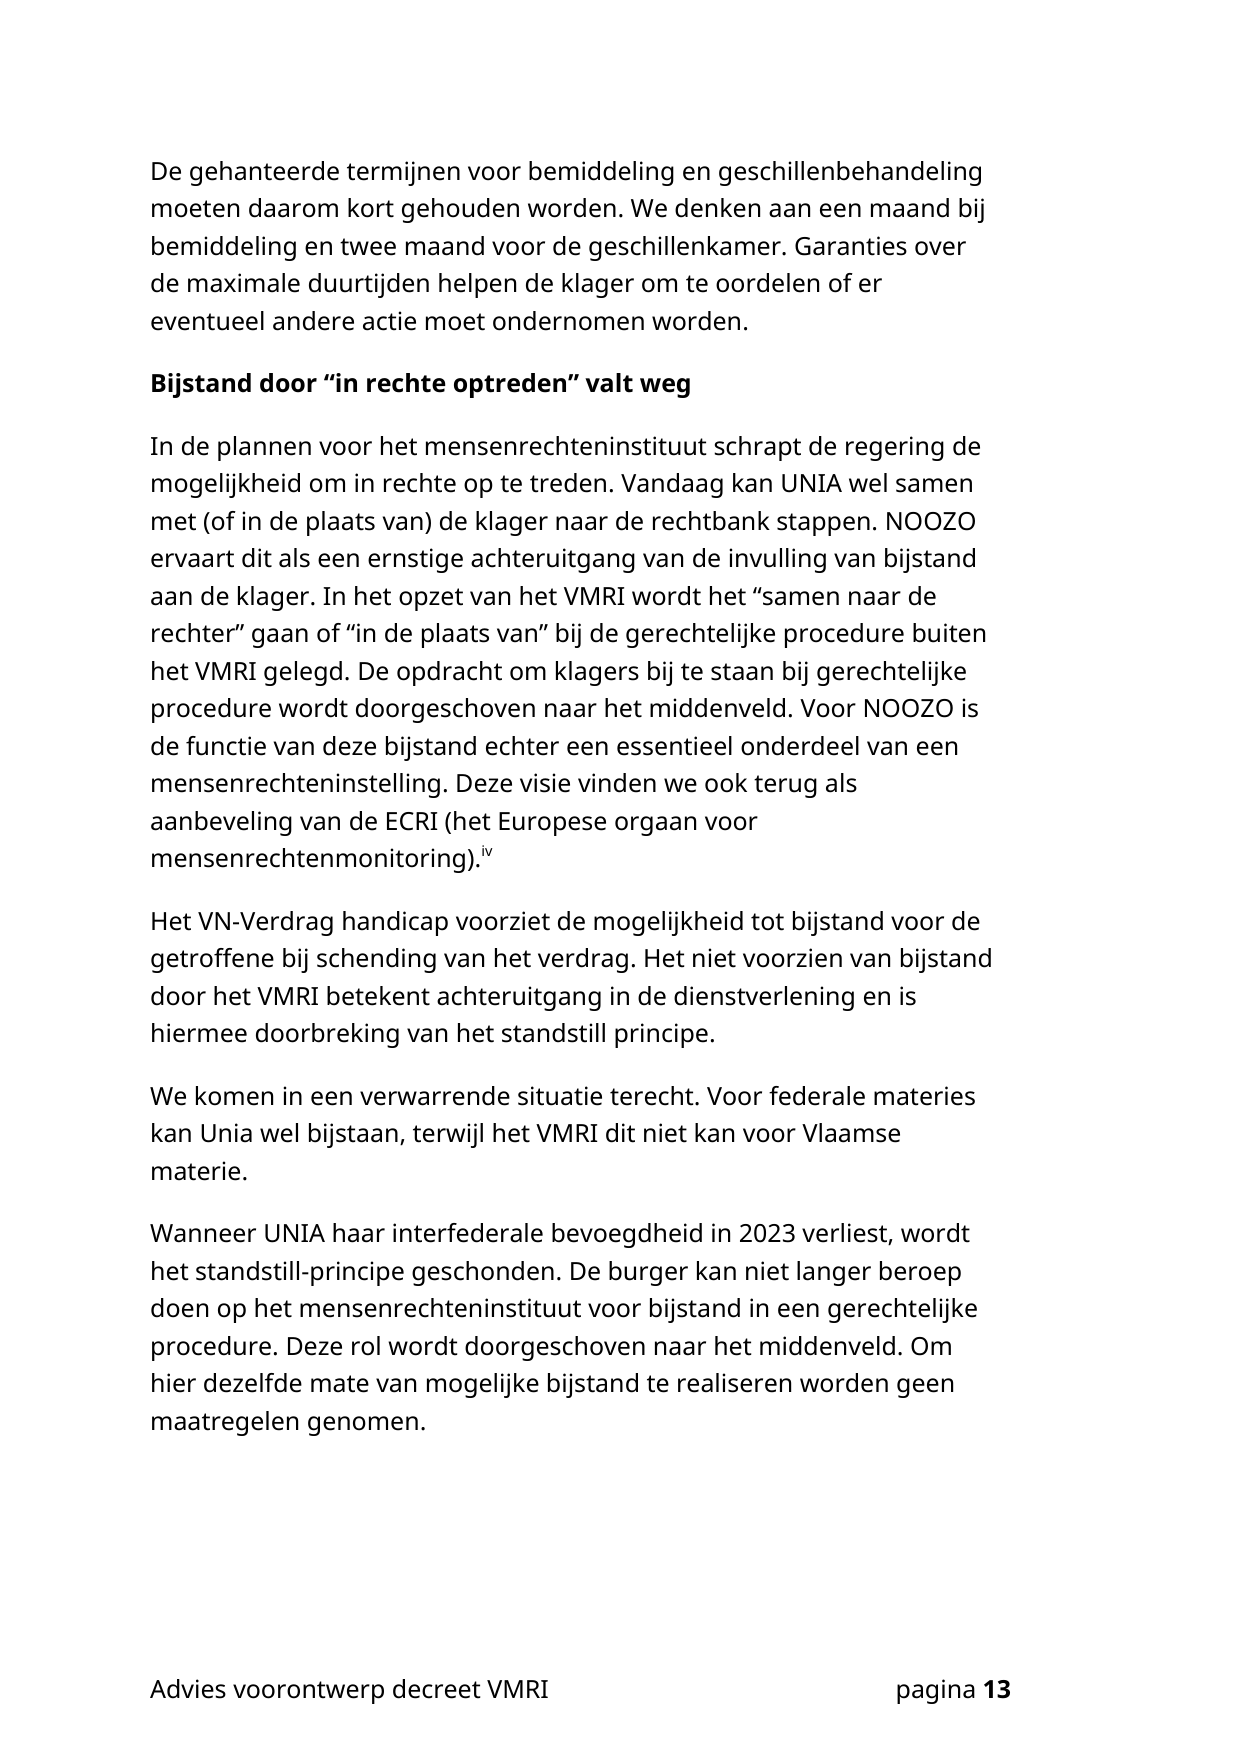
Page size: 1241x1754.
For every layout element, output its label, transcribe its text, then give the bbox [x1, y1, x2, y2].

text De gehanteerde termijnen voor bemiddeling en geschillenbehandeling moeten daarom kort gehouden worden. We denken aan een maand bij bemiddeling en twee maand voor de geschillenkamer. Garanties over de maximale duurtijden helpen de klager om te oordelen of er eventueel andere actie moet ondernomen worden. [150, 150, 1000, 337]
subtitle Bijstand door “in rechte optreden” valt weg [150, 362, 1000, 400]
text We komen in een verwarrende situatie terecht. Voor federale materies kan Unia wel bijstaan, terwijl het VMRI dit niet kan voor Vlaamse materie. [150, 1075, 1000, 1187]
text In de plannen voor het mensenrechteninstituut schrapt de regering de mogelijkheid om in rechte op te treden. Vandaag kan UNIA wel samen met (of in de plaats van) de klager naar de rechtbank stappen. NOOZO ervaart dit als een ernstige achteruitgang van de invulling van bijstand aan de klager. In het opzet van het VMRI wordt het “samen naar de rechter” gaan of “in de plaats van” bij de gerechtelijke procedure buiten het VMRI gelegd. De opdracht om klagers bij te staan bij gerechtelijke procedure wordt doorgeschoven naar het middenveld. Voor NOOZO is de functie van deze bijstand echter een essentieel onderdeel van een mensenrechteninstelling. Deze visie vinden we ook terug als aanbeveling van de ECRI (het Europese orgaan voor mensenrechtenmonitoring). [150, 425, 1000, 875]
text Wanneer UNIA haar interfederale bevoegdheid in 2023 verliest, wordt het standstill-principe geschonden. De burger kan niet langer beroep doen op het mensenrechteninstituut voor bijstand in een gerechtelijke procedure. Deze rol wordt doorgeschoven naar het middenveld. Om hier dezelfde mate van mogelijke bijstand te realiseren worden geen maatregelen genomen. [150, 1212, 1000, 1437]
text Het VN-Verdrag handicap voorziet de mogelijkheid tot bijstand voor de getroffene bij schending van het verdrag. Het niet voorzien van bijstand door het VMRI betekent achteruitgang in de dienstverlening en is hiermee doorbreking van het standstill principe. [150, 900, 1000, 1050]
